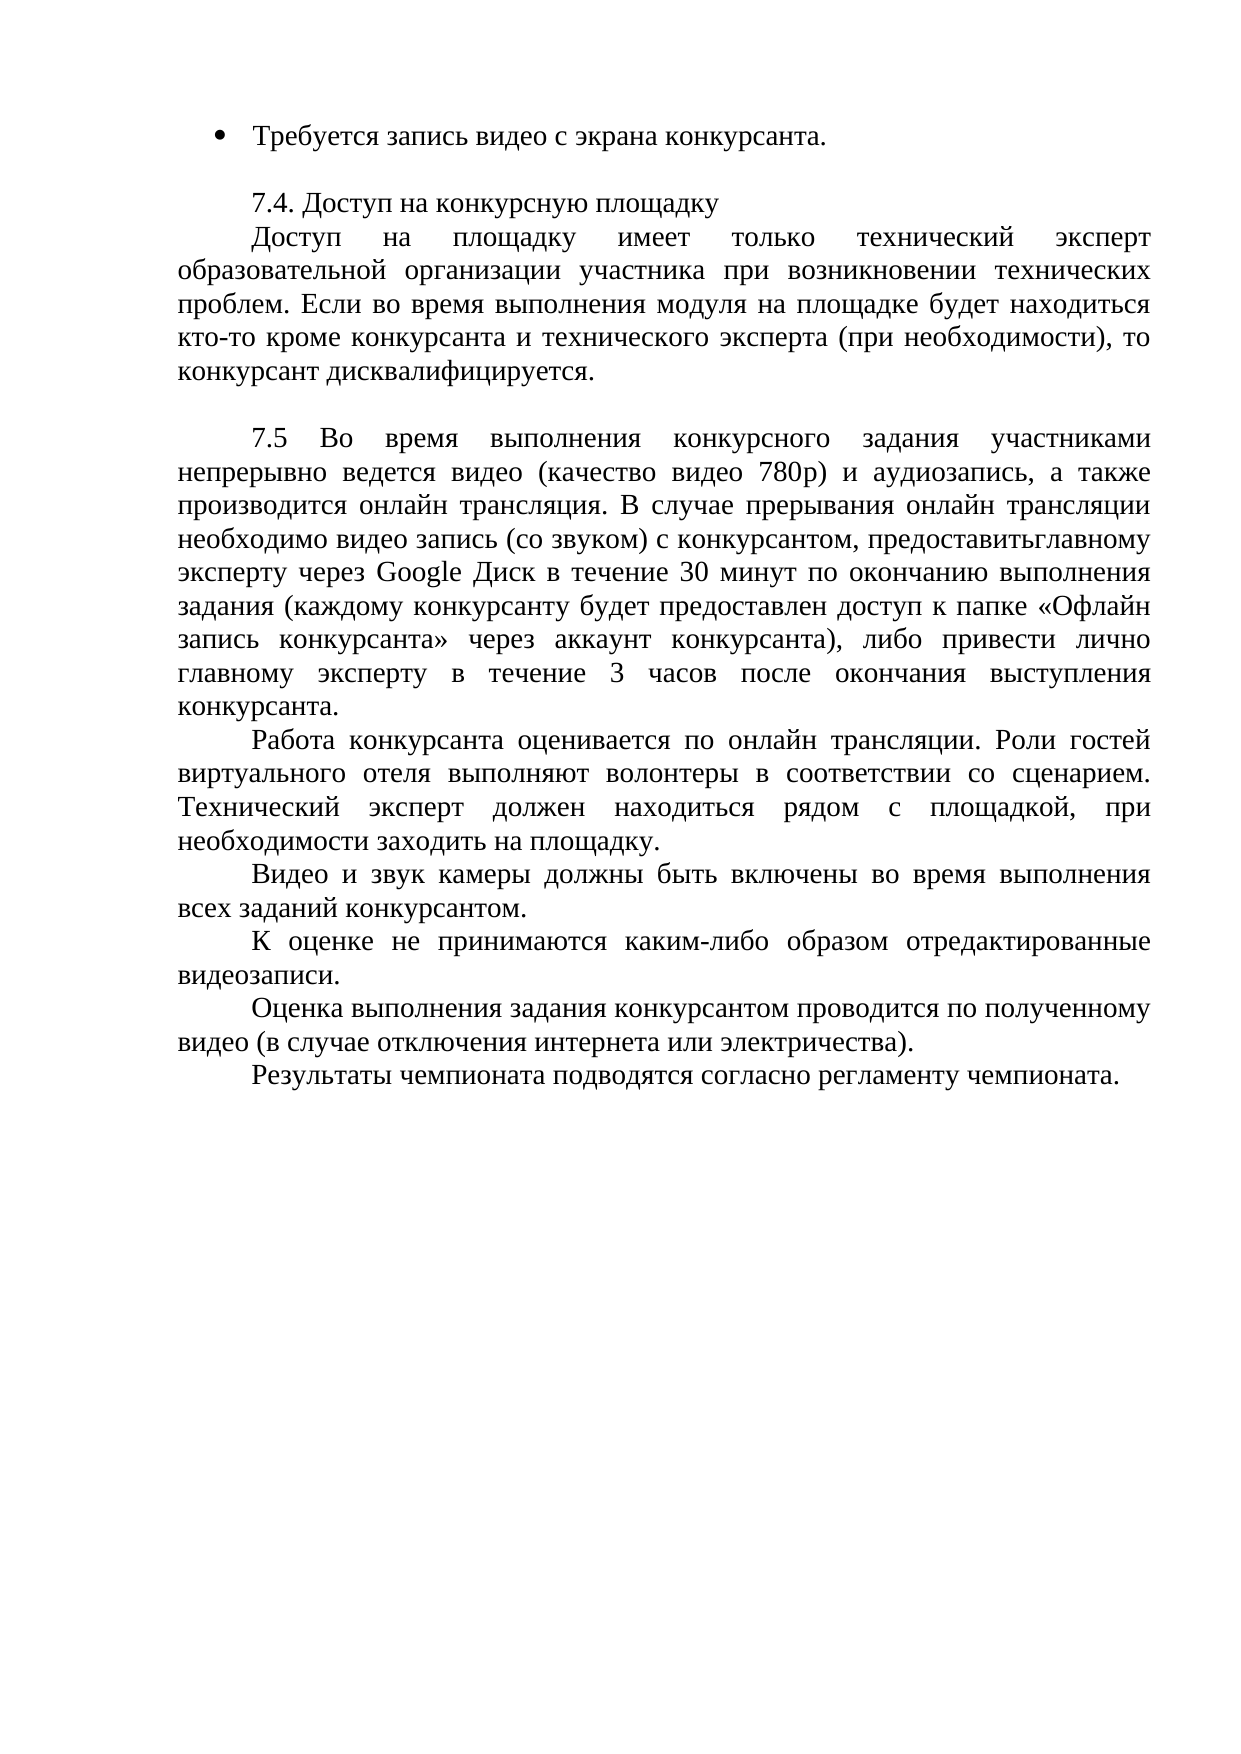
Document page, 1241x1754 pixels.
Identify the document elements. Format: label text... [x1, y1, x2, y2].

list Требуется запись видео с экрана конкурсанта. [215, 118, 1152, 152]
text Доступ на площадку имеет только технический эксперт образовательной организации участника при возникновении технических проблем. Если во время выполнения модуля на площадке будет находиться кто-то кроме конкурсанта и технического эксперта (при необходимости), то конкурсант дисквалифицируется. [177, 219, 1152, 387]
text Оценка выполнения задания конкурсантом проводится по полученному видео (в случае отключения интернета или электричества). [177, 990, 1152, 1057]
text Работа конкурсанта оценивается по онлайн трансляции. Роли гостей виртуального отеля выполняют волонтеры в соответствии со сценарием. Технический эксперт должен находиться рядом с площадкой, при необходимости заходить на площадку. [177, 722, 1152, 856]
text Результаты чемпионата подводятся согласно регламенту чемпионата. [177, 1057, 1152, 1091]
text 7.5 Во время выполнения конкурсного задания участниками непрерывно ведется видео (качество видео 780p) и аудиозапись, а также производится онлайн трансляция. В случае прерывания онлайн трансляции необходимо видео запись (со звуком) с конкурсантом, предоставитьглавному эксперту через Google Диск в течение 30 минут по окончанию выполнения задания (каждому конкурсанту будет предоставлен доступ к папке «Офлайн запись конкурсанта» через аккаунт конкурсанта), либо привести лично главному эксперту в течение 3 часов после окончания выступления конкурсанта. [177, 420, 1152, 722]
text 7.4. Доступ на конкурсную площадку [177, 185, 1152, 219]
text Видео и звук камеры должны быть включены во время выполнения всех заданий конкурсантом. [177, 856, 1152, 923]
text К оценке не принимаются каким-либо образом отредактированные видеозаписи. [177, 923, 1152, 990]
